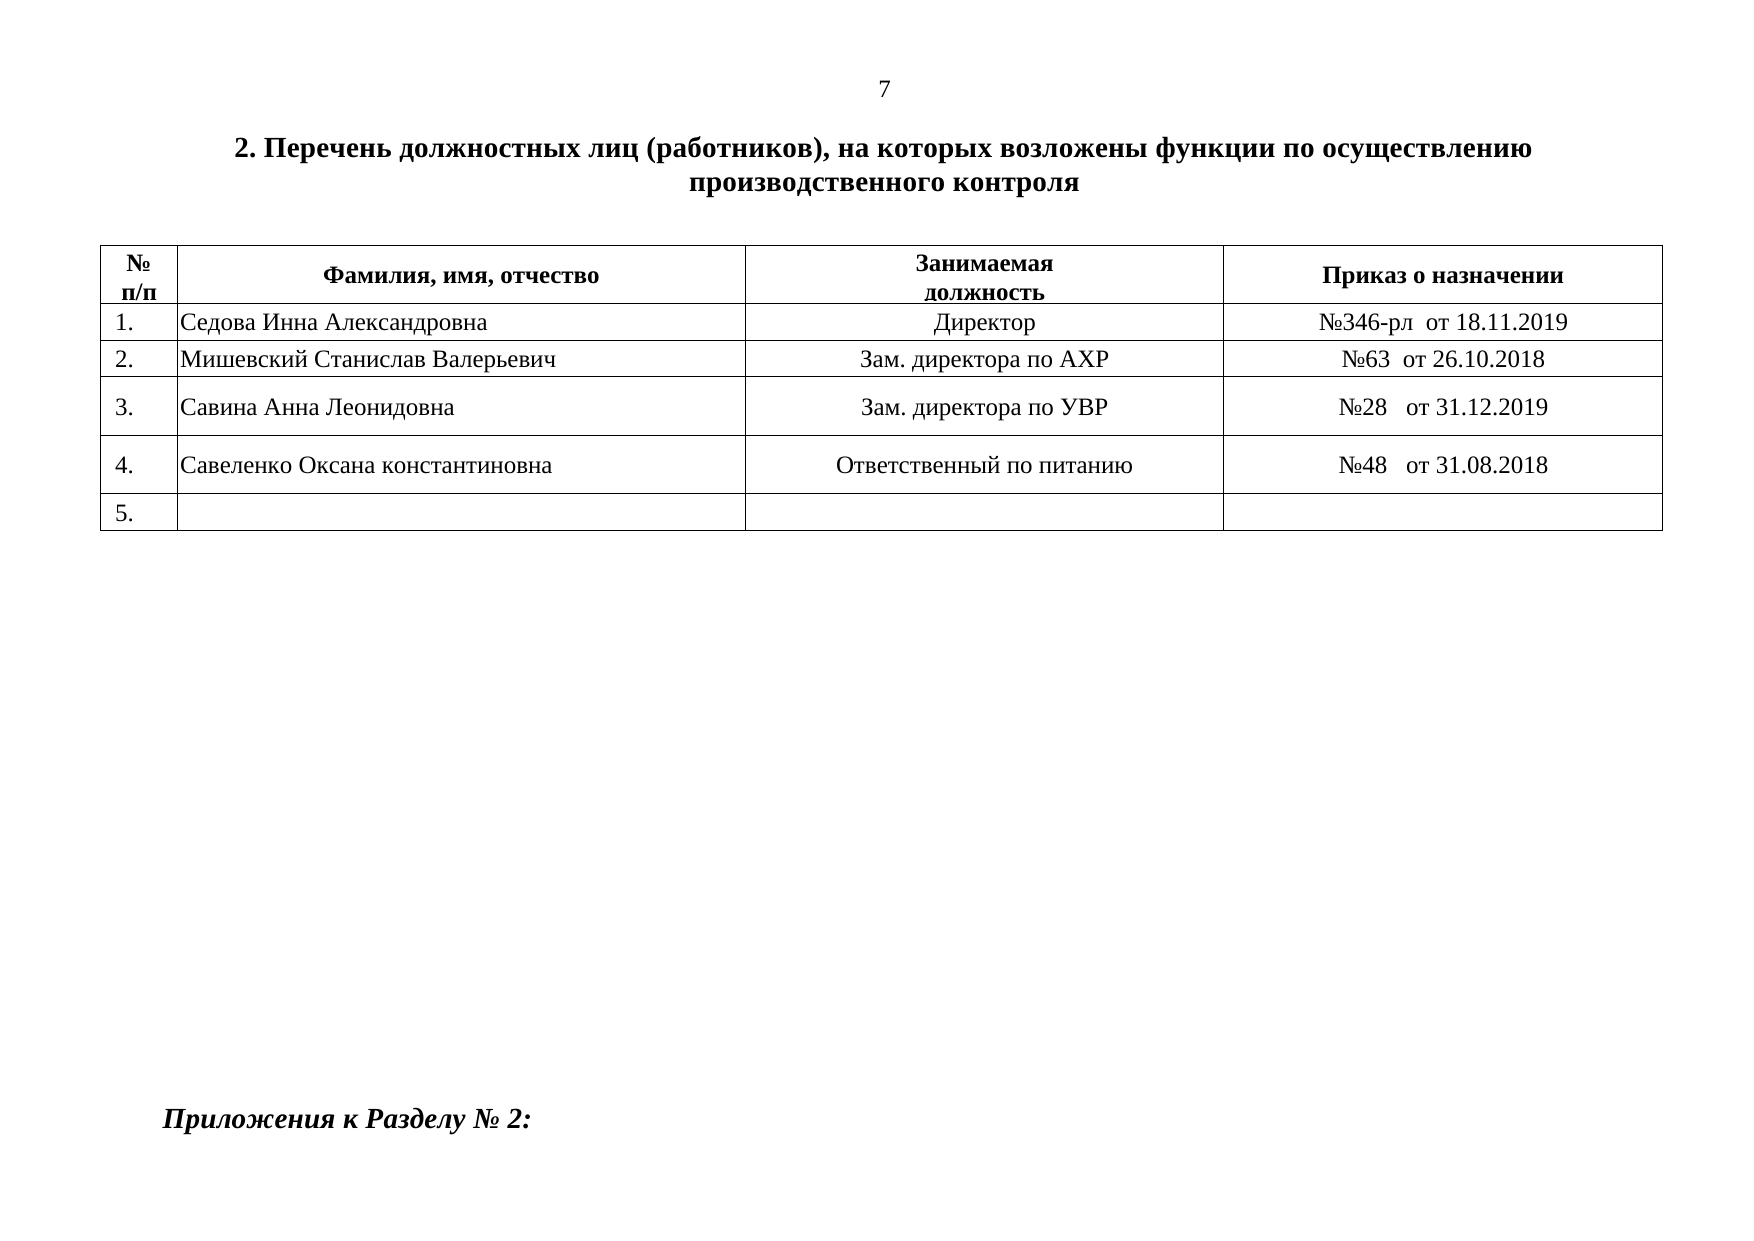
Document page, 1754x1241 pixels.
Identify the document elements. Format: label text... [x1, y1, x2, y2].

table_cell Седова Инна Александровна [178, 304, 745, 339]
table_cell [101, 436, 177, 493]
table_cell Савина Анна Леонидовна [178, 377, 745, 435]
table_header Занимаемая должность [746, 246, 1223, 303]
table_cell №28 от 31.12.2019 [1224, 377, 1662, 435]
table_cell Директор [746, 304, 1223, 339]
table_cell Зам. директора по УВР [746, 377, 1223, 435]
table_cell [101, 494, 177, 530]
table_cell [101, 341, 177, 376]
table_header № п/п [101, 246, 177, 303]
text Приложения к Разделу № 2: [103, 1101, 1665, 1134]
table_cell [746, 494, 1223, 530]
table_cell Зам. директора по АХР [746, 341, 1223, 376]
table_cell №48 от 31.08.2018 [1224, 436, 1662, 493]
table_cell Мишевский Станислав Валерьевич [178, 341, 745, 376]
table_cell [101, 304, 177, 339]
table_cell №346-рл от 18.11.2019 [1224, 304, 1662, 339]
table_cell [178, 494, 745, 530]
table_header Приказ о назначении [1224, 246, 1662, 303]
table_cell [101, 377, 177, 435]
table_cell Савеленко Оксана константиновна [178, 436, 745, 493]
table_cell [1224, 494, 1662, 530]
table_cell Ответственный по питанию [746, 436, 1223, 493]
list Перечень должностных лиц (работников), на которых возложены функции по осуществлению производственного контроля [103, 131, 1665, 198]
table_cell №63 от 26.10.2018 [1224, 341, 1662, 376]
table_header Фамилия, имя, отчество [178, 246, 745, 303]
